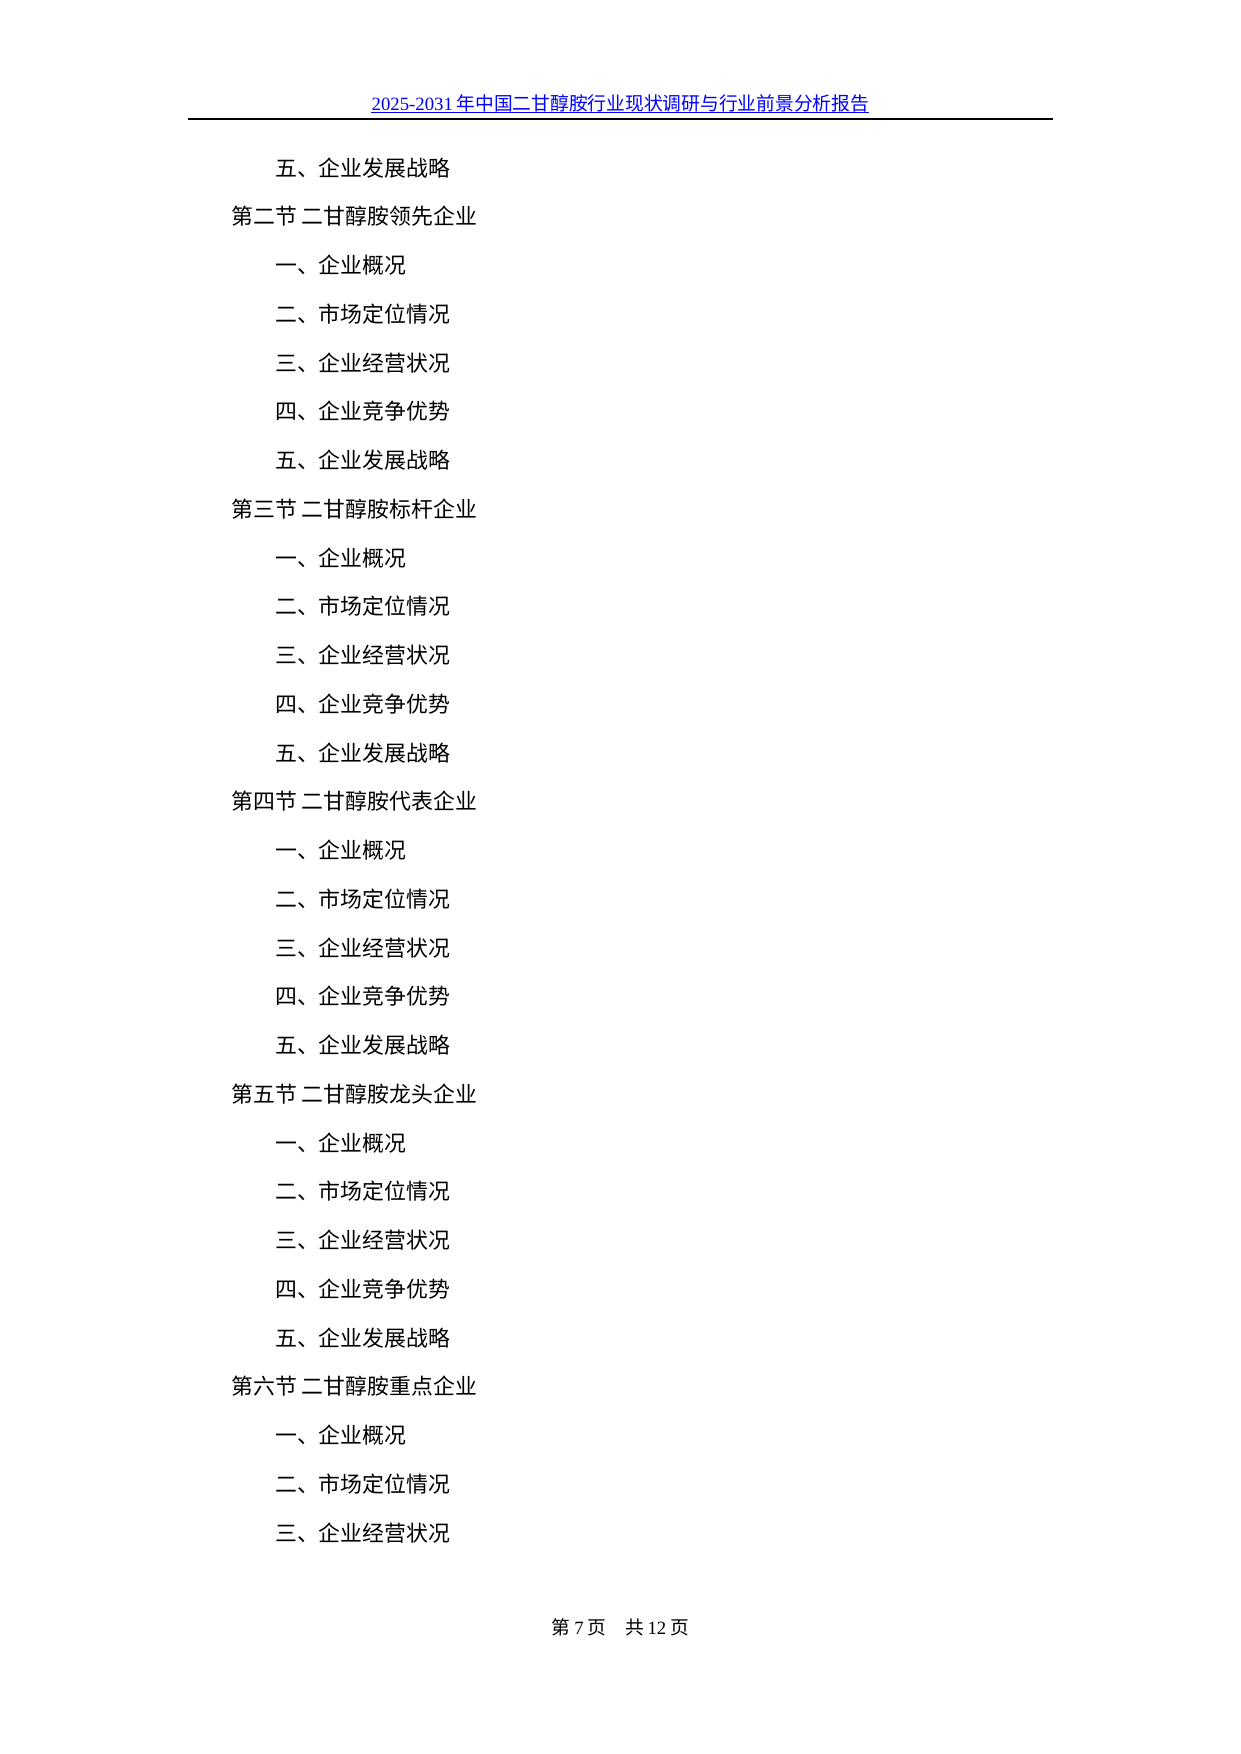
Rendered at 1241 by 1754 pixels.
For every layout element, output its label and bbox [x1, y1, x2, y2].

text [187, 150, 1053, 1548]
